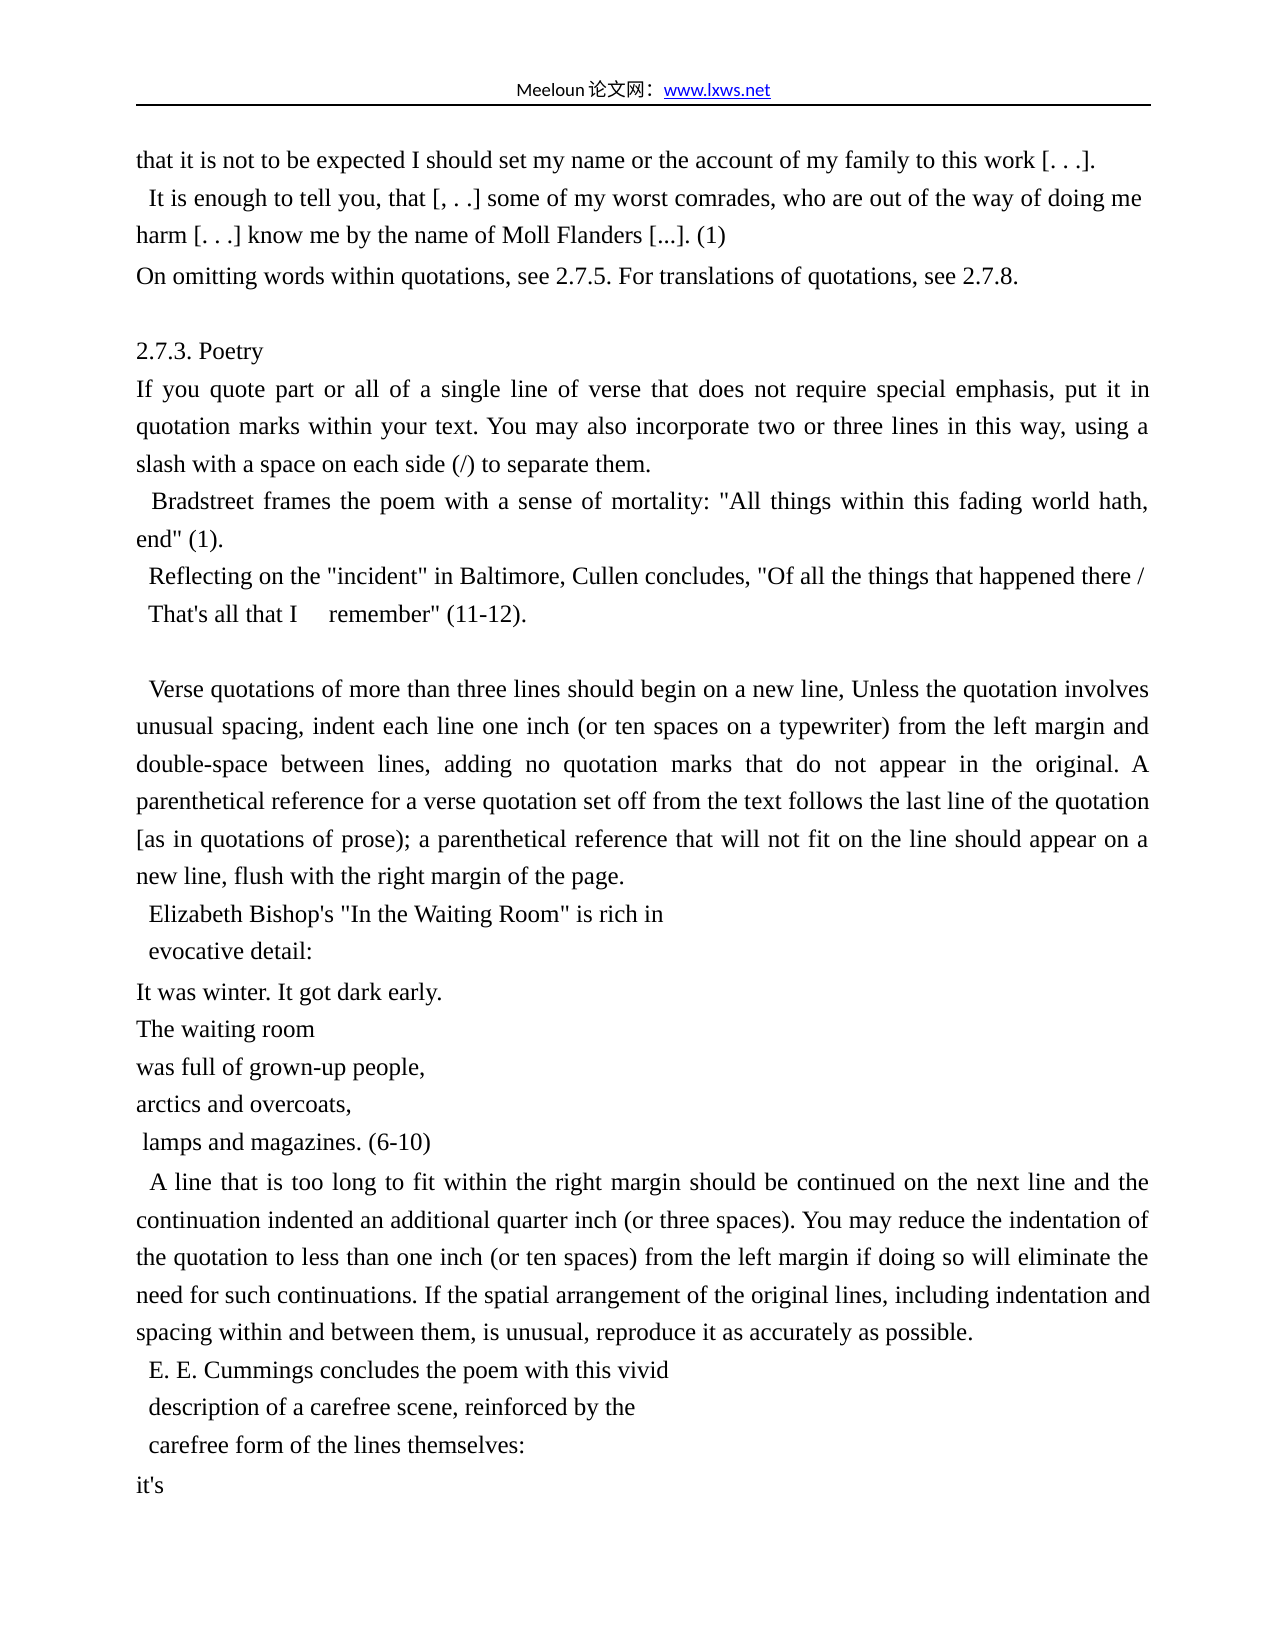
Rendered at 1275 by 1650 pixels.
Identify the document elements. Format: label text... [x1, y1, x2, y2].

text If you quote part or all of a single line of verse that does not require special emphasis, put it in quotation marks within your text. You may also incorporate two or three lines in this way, using a slash with a space on each side (/) to separate them. Bradstreet frames the poem with a sense of mortality: "All things within this fading world hath, end" (1). Reflecting on the "incident" in Baltimore, Cullen concludes, "Of all the things that happened there / [136, 367, 1151, 592]
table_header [133, 136, 1148, 254]
text On omitting words within quotations, see 2.7.5. For translations of quotations, see 2.7.8. 2.7.3. Poetry [136, 254, 1151, 367]
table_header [133, 1461, 1148, 1504]
text carefree form of the lines themselves: [136, 1423, 1151, 1461]
table_header It was winter. It got dark early. The waiting room was full of grown-up people, arctics and overcoats, lamps and magazines. (6-10) [133, 967, 1148, 1161]
text evocative detail: [136, 929, 1151, 967]
text That's all that I remember" (11-12). Verse quotations of more than three lines should begin on a new line, Unless the quotation involves unusual spacing, indent each line one inch (or ten spaces on a typewriter) from the left margin and double-space between lines, adding no quotation marks that do not appear in the original. A parenthetical reference for a verse quotation set off from the text follows the last line of the quotation [as in quotations of prose); a parenthetical reference that will not fit on the line should appear on a new line, flush with the right margin of the page. Elizabeth Bishop's "In the Waiting Room" is rich in [136, 592, 1151, 929]
text A line that is too long to fit within the right margin should be continued on the next line and the continuation indented an additional quarter inch (or three spaces). You may reduce the indentation of the quotation to less than one inch (or ten spaces) from the left margin if doing so will eliminate the need for such continuations. If the spatial arrangement of the original lines, including indentation and spacing within and between them, is unusual, reproduce it as accurately as possible. E. E. Cummings concludes the poem with this vivid [136, 1161, 1151, 1386]
text description of a carefree scene, reinforced by the [136, 1386, 1151, 1423]
